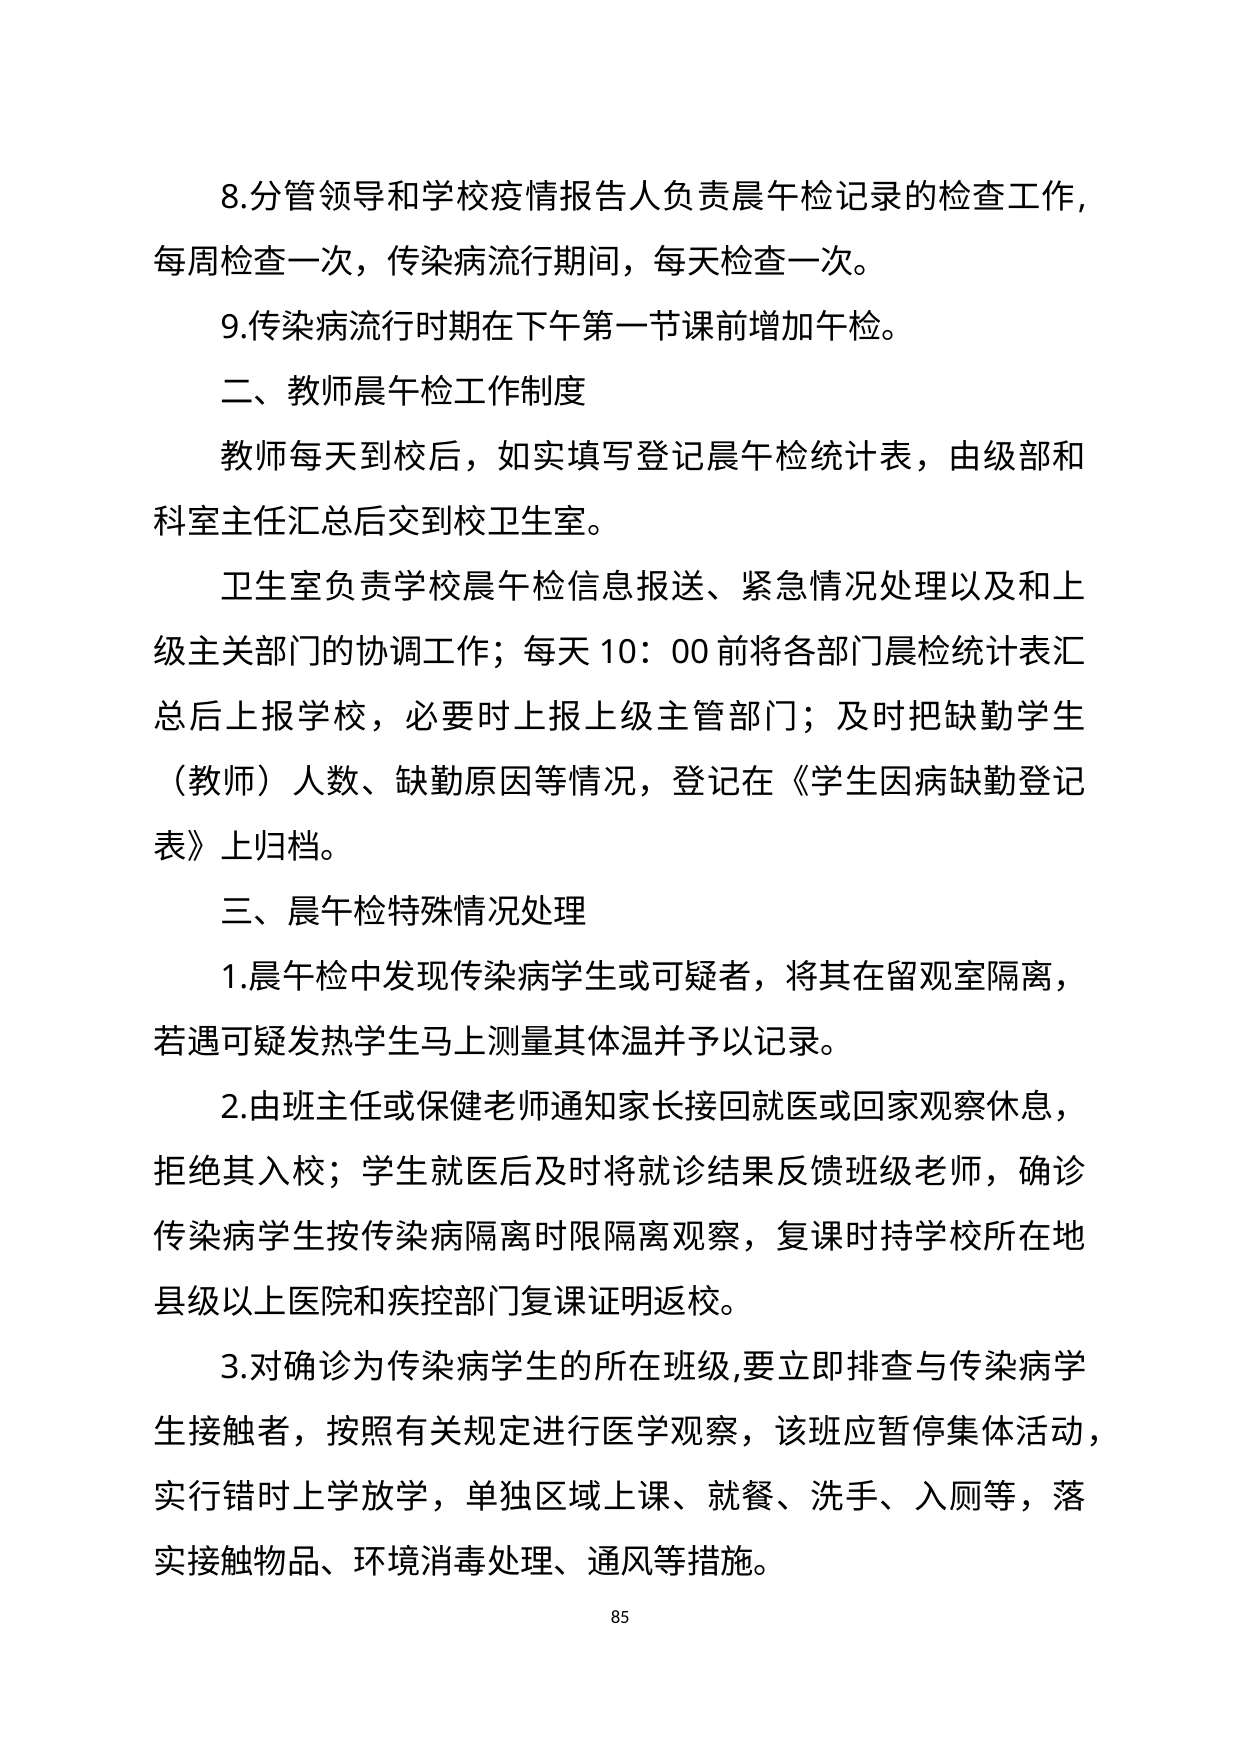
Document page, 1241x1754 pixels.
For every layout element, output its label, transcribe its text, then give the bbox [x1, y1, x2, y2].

text 卫生室负责学校晨午检信息报送、紧急情况处理以及和上级主关部门的协调工作；每天10：00前将各部门晨检统计表汇总后上报学校，必要时上报上级主管部门；及时把缺勤学生（教师）人数、缺勤原因等情况，登记在《学生因病缺勤登记表》上归档。 [153, 551, 1087, 876]
text 3.对确诊为传染病学生的所在班级,要立即排查与传染病学生接触者，按照有关规定进行医学观察，该班应暂停集体活动，实行错时上学放学，单独区域上课、就餐、洗手、入厕等，落实接触物品、环境消毒处理、通风等措施。 [153, 1331, 1087, 1591]
text 教师每天到校后，如实填写登记晨午检统计表，由级部和科室主任汇总后交到校卫生室。 [153, 421, 1087, 551]
text 1.晨午检中发现传染病学生或可疑者，将其在留观室隔离，若遇可疑发热学生马上测量其体温并予以记录。 [153, 941, 1087, 1071]
text 二、教师晨午检工作制度 [153, 356, 1087, 421]
text 三、晨午检特殊情况处理 [153, 876, 1087, 941]
text 2.由班主任或保健老师通知家长接回就医或回家观察休息，拒绝其入校；学生就医后及时将就诊结果反馈班级老师，确诊传染病学生按传染病隔离时限隔离观察，复课时持学校所在地县级以上医院和疾控部门复课证明返校。 [153, 1071, 1087, 1331]
text 9.传染病流行时期在下午第一节课前增加午检。 [153, 291, 1087, 356]
text 8.分管领导和学校疫情报告人负责晨午检记录的检查工作,每周检查一次，传染病流行期间，每天检查一次。 [153, 161, 1087, 291]
